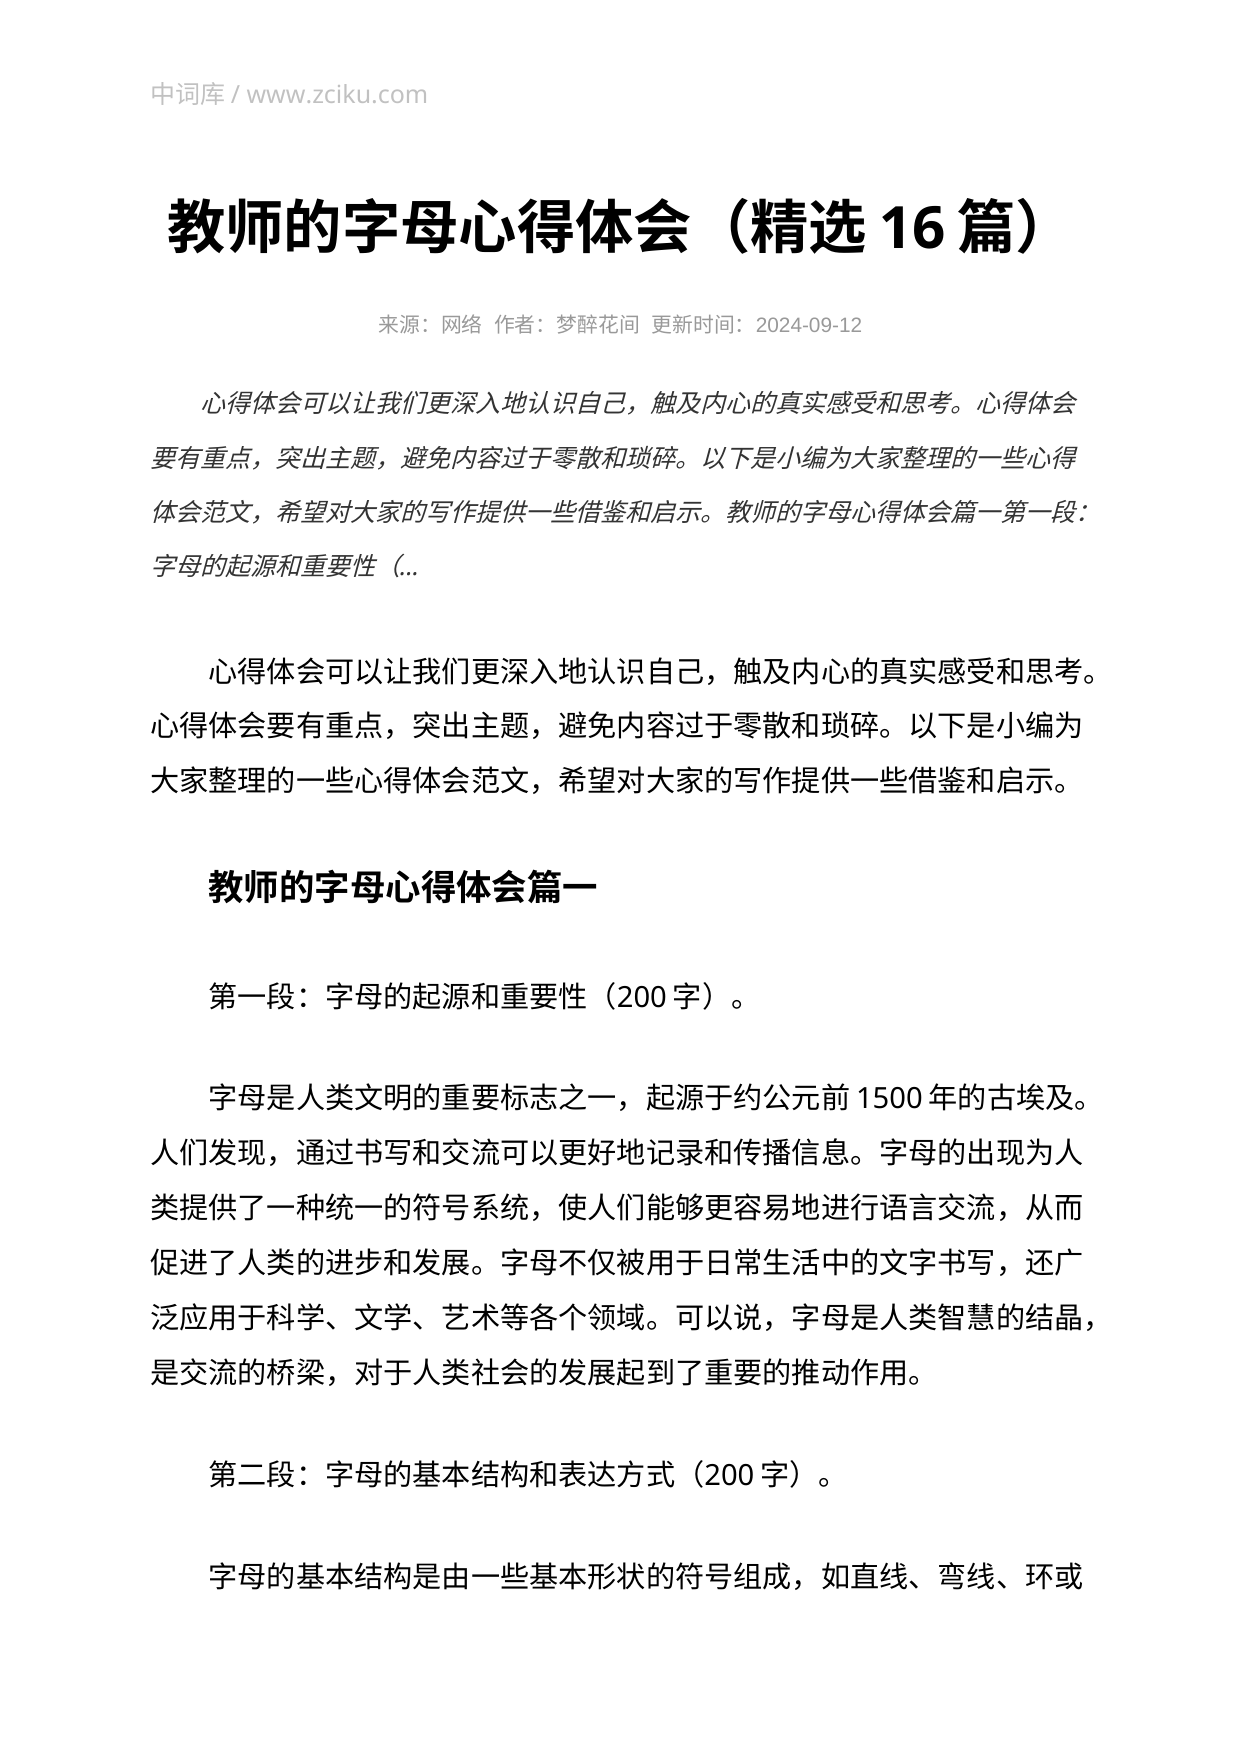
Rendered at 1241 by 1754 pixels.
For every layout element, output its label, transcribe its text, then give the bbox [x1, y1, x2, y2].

text 第一段：字母的起源和重要性（200字）。 [150, 973, 1090, 1016]
text 第二段：字母的基本结构和表达方式（200字）。 [150, 1451, 1090, 1494]
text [150, 1553, 1090, 1596]
text 字母是人类文明的重要标志之一，起源于约公元前1500年的古埃及。人们发现，通过书写和交流可以更好地记录和传播信息。字母的出现为人类提供了一种统一的符号系统，使人们能够更容易地进行语言交流，从而促进了人类的进步和发展。字母不仅被用于日常生活中的文字书写，还广泛应用于科学、文学、艺术等各个领域。可以说，字母是人类智慧的结晶，是交流的桥梁，对于人类社会的发展起到了重要的推动作用。 [150, 1075, 1090, 1392]
subtitle 教师的字母心得体会（精选16篇） [150, 181, 1090, 266]
text 教师的字母心得体会篇一 [150, 860, 1090, 911]
text 心得体会可以让我们更深入地认识自己，触及内心的真实感受和思考。心得体会要有重点，突出主题，避免内容过于零散和琐碎。以下是小编为大家整理的一些心得体会范文，希望对大家的写作提供一些借鉴和启示。教师的字母心得体会篇一第一段：字母的起源和重要性（... [150, 384, 1090, 583]
text 心得体会可以让我们更深入地认识自己，触及内心的真实感受和思考。心得体会要有重点，突出主题，避免内容过于零散和琐碎。以下是小编为大家整理的一些心得体会范文，希望对大家的写作提供一些借鉴和启示。 [150, 648, 1090, 800]
text 来源：网络 作者：梦醉花间 更新时间：2024-09-12 [150, 313, 1090, 337]
